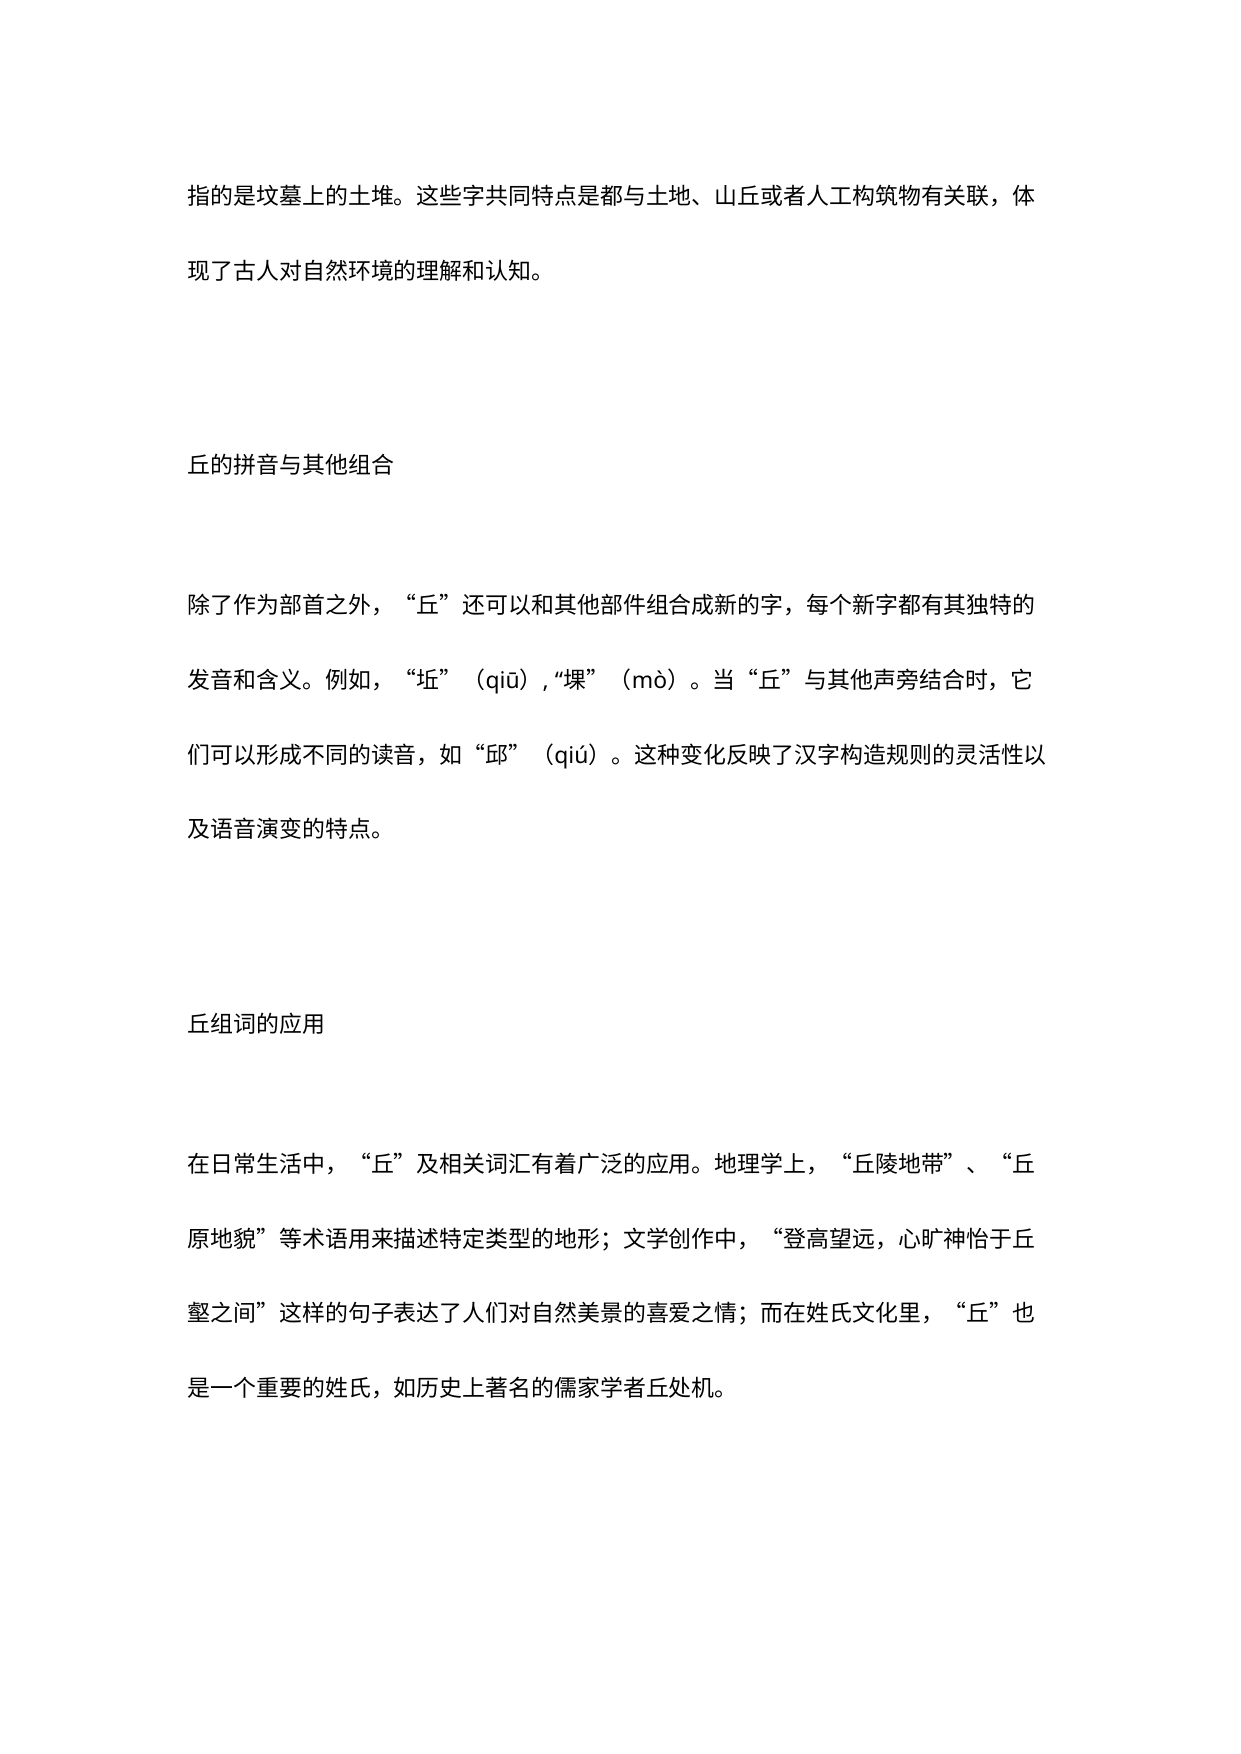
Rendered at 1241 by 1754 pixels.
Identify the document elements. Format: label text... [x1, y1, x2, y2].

text 除了作为部首之外，“丘”还可以和其他部件组合成新的字，每个新字都有其独特的发音和含义。例如，“坵”（qiū）, “堁”（mò）。当“丘”与其他声旁结合时，它们可以形成不同的读音，如“邱”（qiú）。这种变化反映了汉字构造规则的灵活性以及语音演变的特点。 [187, 571, 1053, 860]
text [187, 162, 1053, 302]
text 丘的拼音与其他组合 [187, 431, 1053, 496]
text 丘组词的应用 [187, 990, 1053, 1055]
text 在日常生活中，“丘”及相关词汇有着广泛的应用。地理学上，“丘陵地带”、“丘原地貌”等术语用来描述特定类型的地形；文学创作中，“登高望远，心旷神怡于丘壑之间”这样的句子表达了人们对自然美景的喜爱之情；而在姓氏文化里，“丘”也是一个重要的姓氏，如历史上著名的儒家学者丘处机。 [187, 1130, 1053, 1419]
